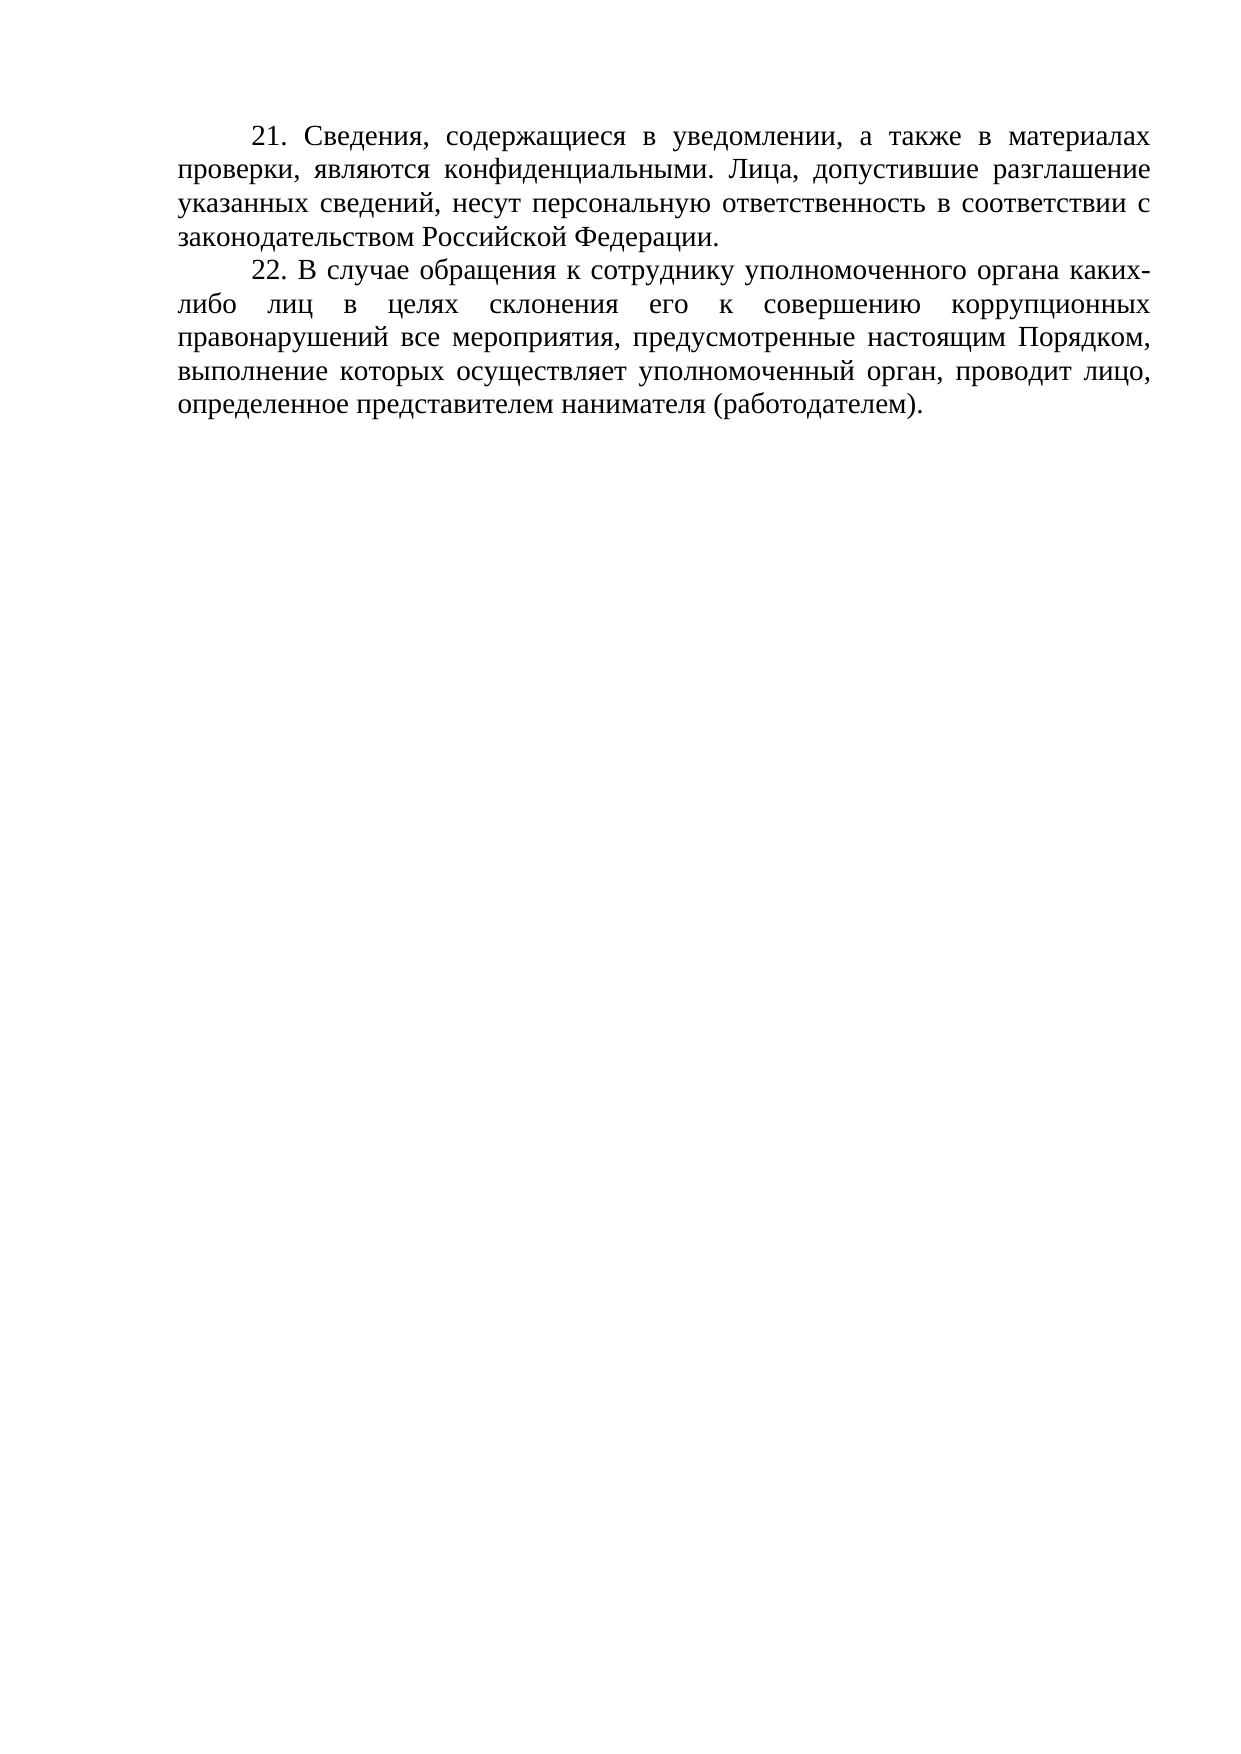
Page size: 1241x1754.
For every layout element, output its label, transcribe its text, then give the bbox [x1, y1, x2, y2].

text 22. В случае обращения к сотруднику уполномоченного органа каких-либо лиц в целях склонения его к совершению коррупционных правонарушений все мероприятия, предусмотренные настоящим Порядком, выполнение которых осуществляет уполномоченный орган, проводит лицо, определенное представителем нанимателя (работодателем). [177, 252, 1152, 420]
text 21. Сведения, содержащиеся в уведомлении, а также в материалах проверки, являются конфиденциальными. Лица, допустившие разглашение указанных сведений, несут персональную ответственность в соответствии с законодательством Российской Федерации. [177, 118, 1152, 252]
